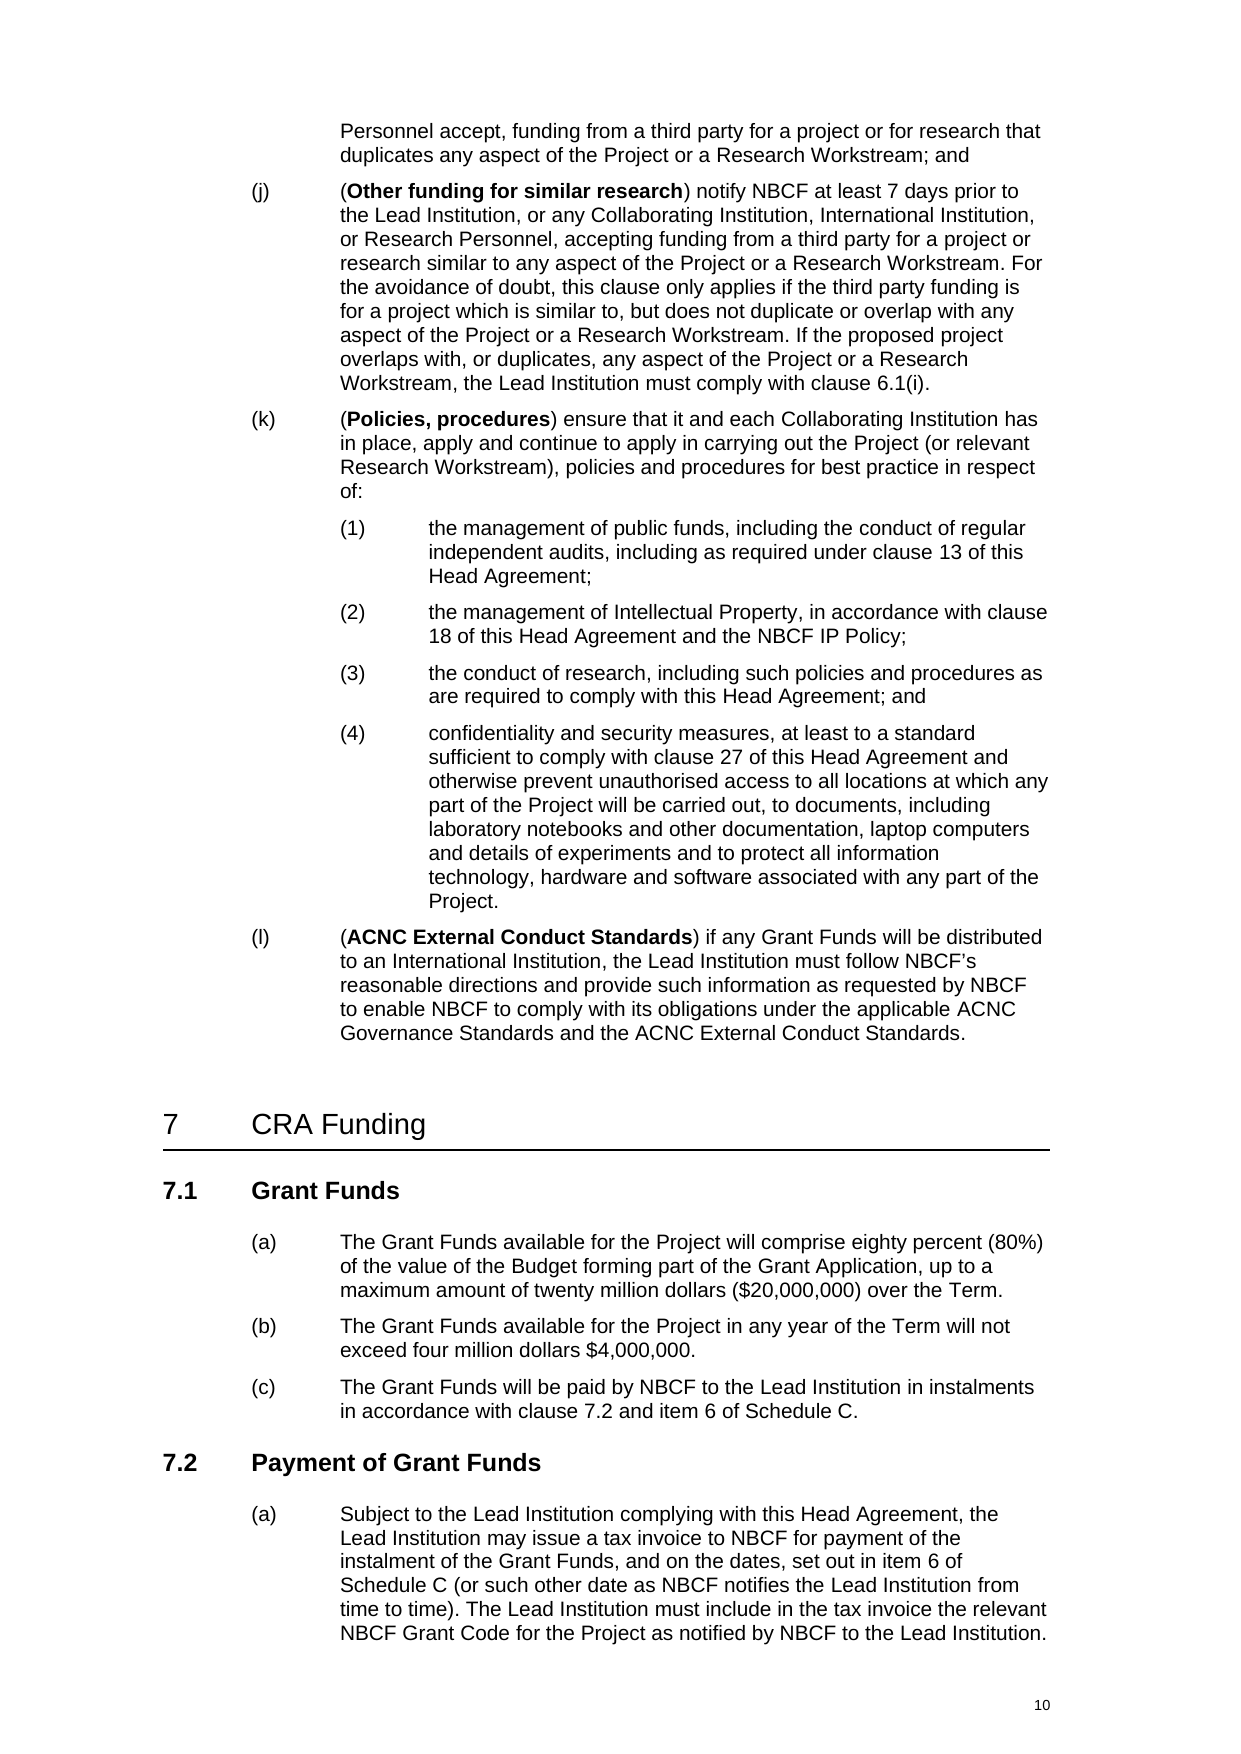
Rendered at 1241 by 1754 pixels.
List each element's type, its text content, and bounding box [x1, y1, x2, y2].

subtitle CRA Funding [162, 1107, 1050, 1151]
subtitle Subject to the Lead Institution complying with this Head Agreement, the Lead Institution may issue a tax invoice to NBCF for payment of the instalment of the Grant Funds, and on the dates, set out in item 6 of Schedule C (or such other date as NBCF notifies the Lead Institution from time to time). The Lead Institution must include in the tax invoice the relevant NBCF Grant Code for the Project as notified by NBCF to the Lead Institution. [251, 1501, 1050, 1645]
subtitle confidentiality and security measures, at least to a standard sufficient to comply with clause 27 of this Head Agreement and otherwise prevent unauthorised access to all locations at which any part of the Project will be carried out, to documents, including laboratory notebooks and other documentation, laptop computers and details of experiments and to protect all information technology, hardware and software associated with any part of the Project. [340, 721, 1050, 912]
subtitle the conduct of research, including such policies and procedures as are required to comply with this Head Agreement; and [340, 660, 1050, 708]
subtitle (Other funding for similar research) notify NBCF at least 7 days prior to the Lead Institution, or any Collaborating Institution, International Institution, or Research Personnel, accepting funding from a third party for a project or research similar to any aspect of the Project or a Research Workstream. For the avoidance of doubt, this clause only applies if the third party funding is for a project which is similar to, but does not duplicate or overlap with any aspect of the Project or a Research Workstream. If the proposed project overlaps with, or duplicates, any aspect of the Project or a Research Workstream, the Lead Institution must comply with clause 6(i). [251, 179, 1050, 395]
subtitle the management of Intellectual Property, in accordance with clause 18 of this Head Agreement and the NBCF IP Policy; [340, 600, 1050, 648]
subtitle Payment of Grant Funds [162, 1448, 1050, 1476]
subtitle The Grant Funds available for the Project will comprise eighty percent (80%) of the value of the Budget forming part of the Grant Application, up to a maximum amount of twenty million dollars ($20,000,000) over the Term. [251, 1230, 1050, 1302]
subtitle the management of public funds, including the conduct of regular independent audits, including as required under clause 13 of this Head Agreement; [340, 516, 1050, 587]
subtitle (Policies, procedures) ensure that it and each Collaborating Institution has in place, apply and continue to apply in carrying out the Project (or relevant Research Workstream), policies and procedures for best practice in respect of: [251, 407, 1050, 503]
subtitle The Grant Funds will be paid by NBCF to the Lead Institution in instalments in accordance with clause 7.2 and item 6 of Schedule C. [251, 1375, 1050, 1423]
subtitle The Grant Funds available for the Project in any year of the Term will not exceed four million dollars $4,000,000. [251, 1314, 1050, 1362]
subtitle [251, 119, 1050, 167]
subtitle (ACNC External Conduct Standards) if any Grant Funds will be distributed to an International Institution, the Lead Institution must follow NBCF’s reasonable directions and provide such information as requested by NBCF to enable NBCF to comply with its obligations under the applicable ACNC Governance Standards and the ACNC External Conduct Standards. [251, 925, 1050, 1045]
subtitle Grant Funds [162, 1176, 1050, 1205]
